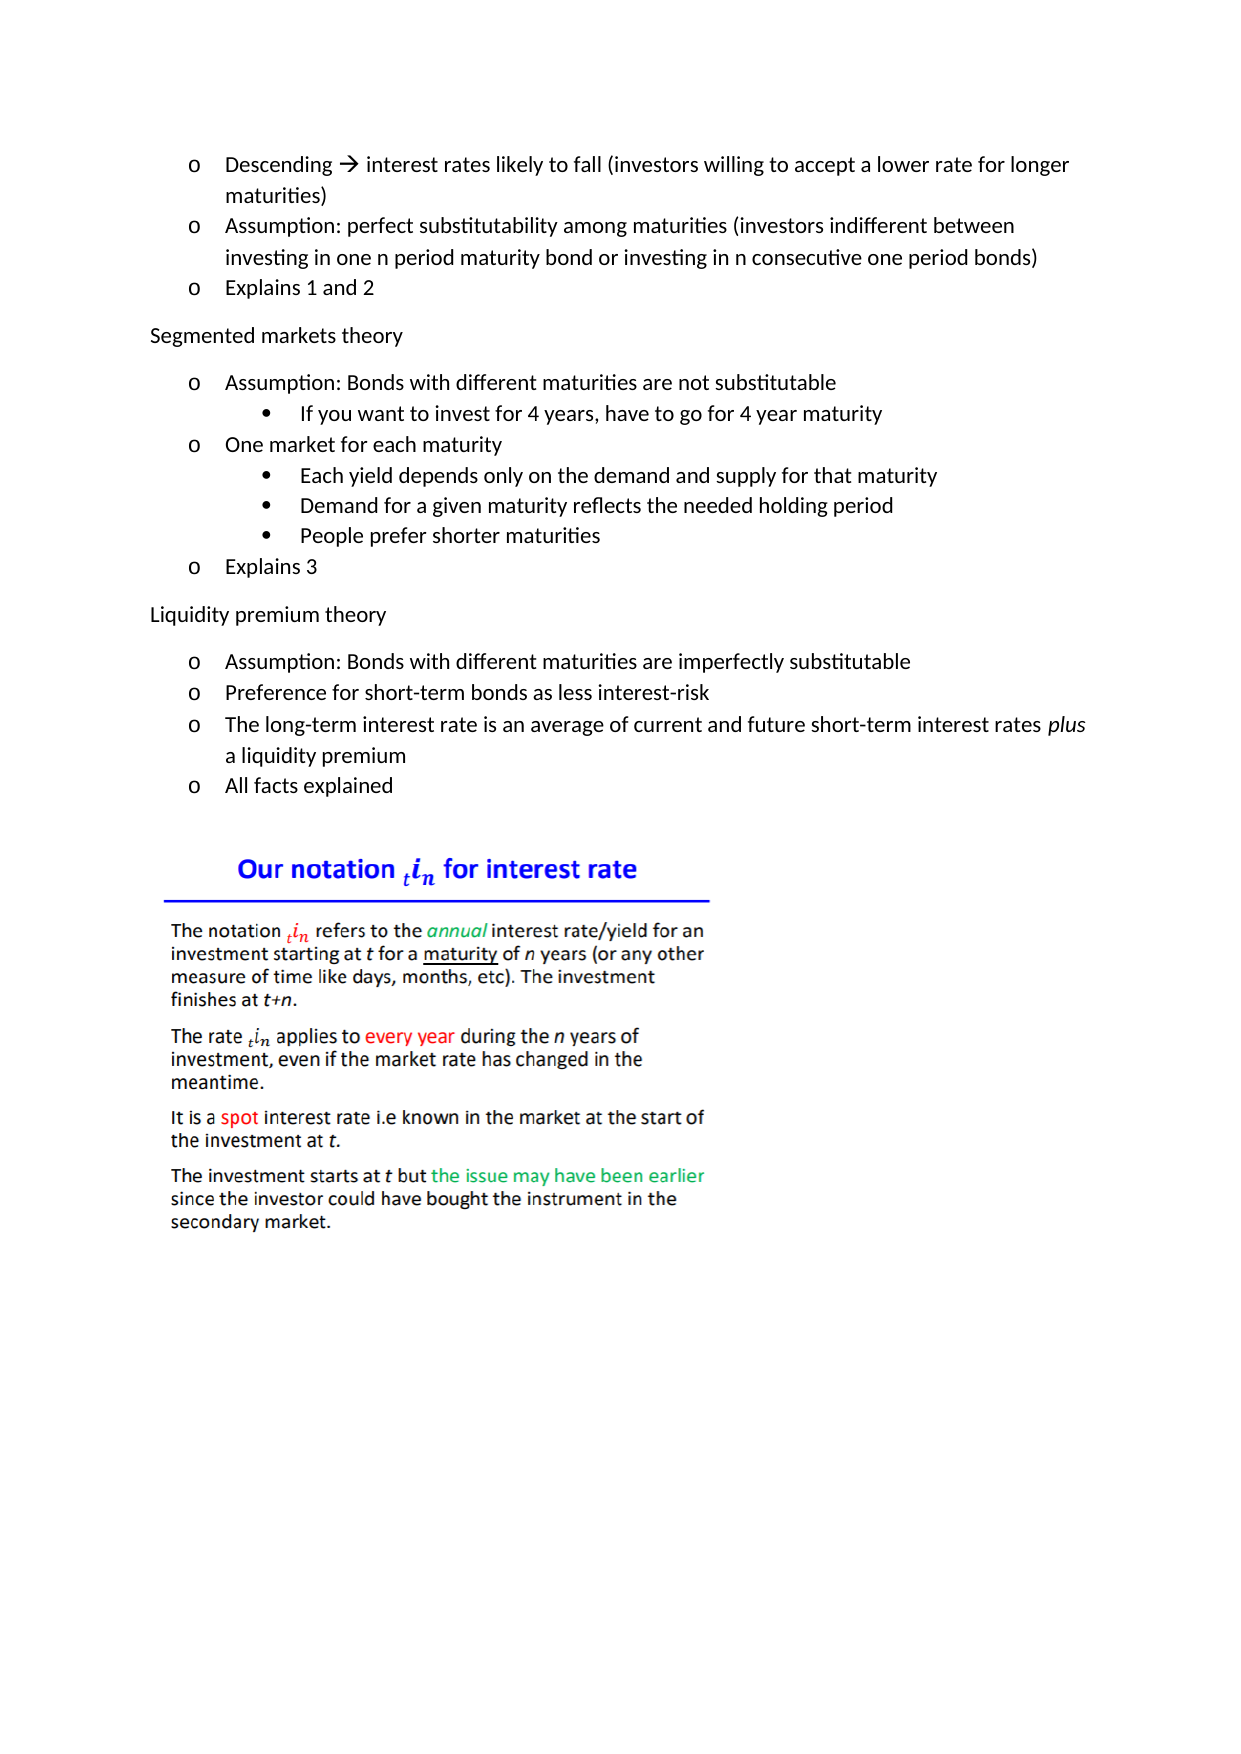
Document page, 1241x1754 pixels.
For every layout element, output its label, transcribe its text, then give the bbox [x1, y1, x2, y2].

list All facts explained [187, 771, 1090, 801]
list Assumption: Bonds with different maturities are not substitutable [187, 368, 1090, 397]
list Assumption: perfect substitutability among maturities (investors indifferent between investing in one n period maturity bond or investing in n consecutive one period bonds) [187, 212, 1090, 271]
list Explains 3 [187, 552, 1090, 581]
list Demand for a given maturity reflects the needed holding period [262, 491, 1090, 519]
list One market for each maturity [187, 430, 1090, 459]
list If you want to invest for 4 years, have to go for 4 year maturity [262, 399, 1090, 428]
list Preference for short-term bonds as less interest-risk [187, 678, 1090, 707]
text Segmented markets theory [150, 321, 1090, 349]
list Explains 1 and 2 [187, 273, 1090, 302]
list Each yield depends only on the demand and supply for that maturity [262, 461, 1090, 489]
text Liquidity premium theory [150, 600, 1090, 628]
picture [150, 819, 725, 1248]
list People prefer shorter maturities [262, 522, 1090, 550]
list The long-term interest rate is an average of current and future short-term interest rates plus a liquidity premium [187, 710, 1090, 769]
list Descending interest rates likely to fall (investors willing to accept a lower rate for longer maturities) [187, 150, 1090, 209]
list Assumption: Bonds with different maturities are imperfectly substitutable [187, 647, 1090, 676]
